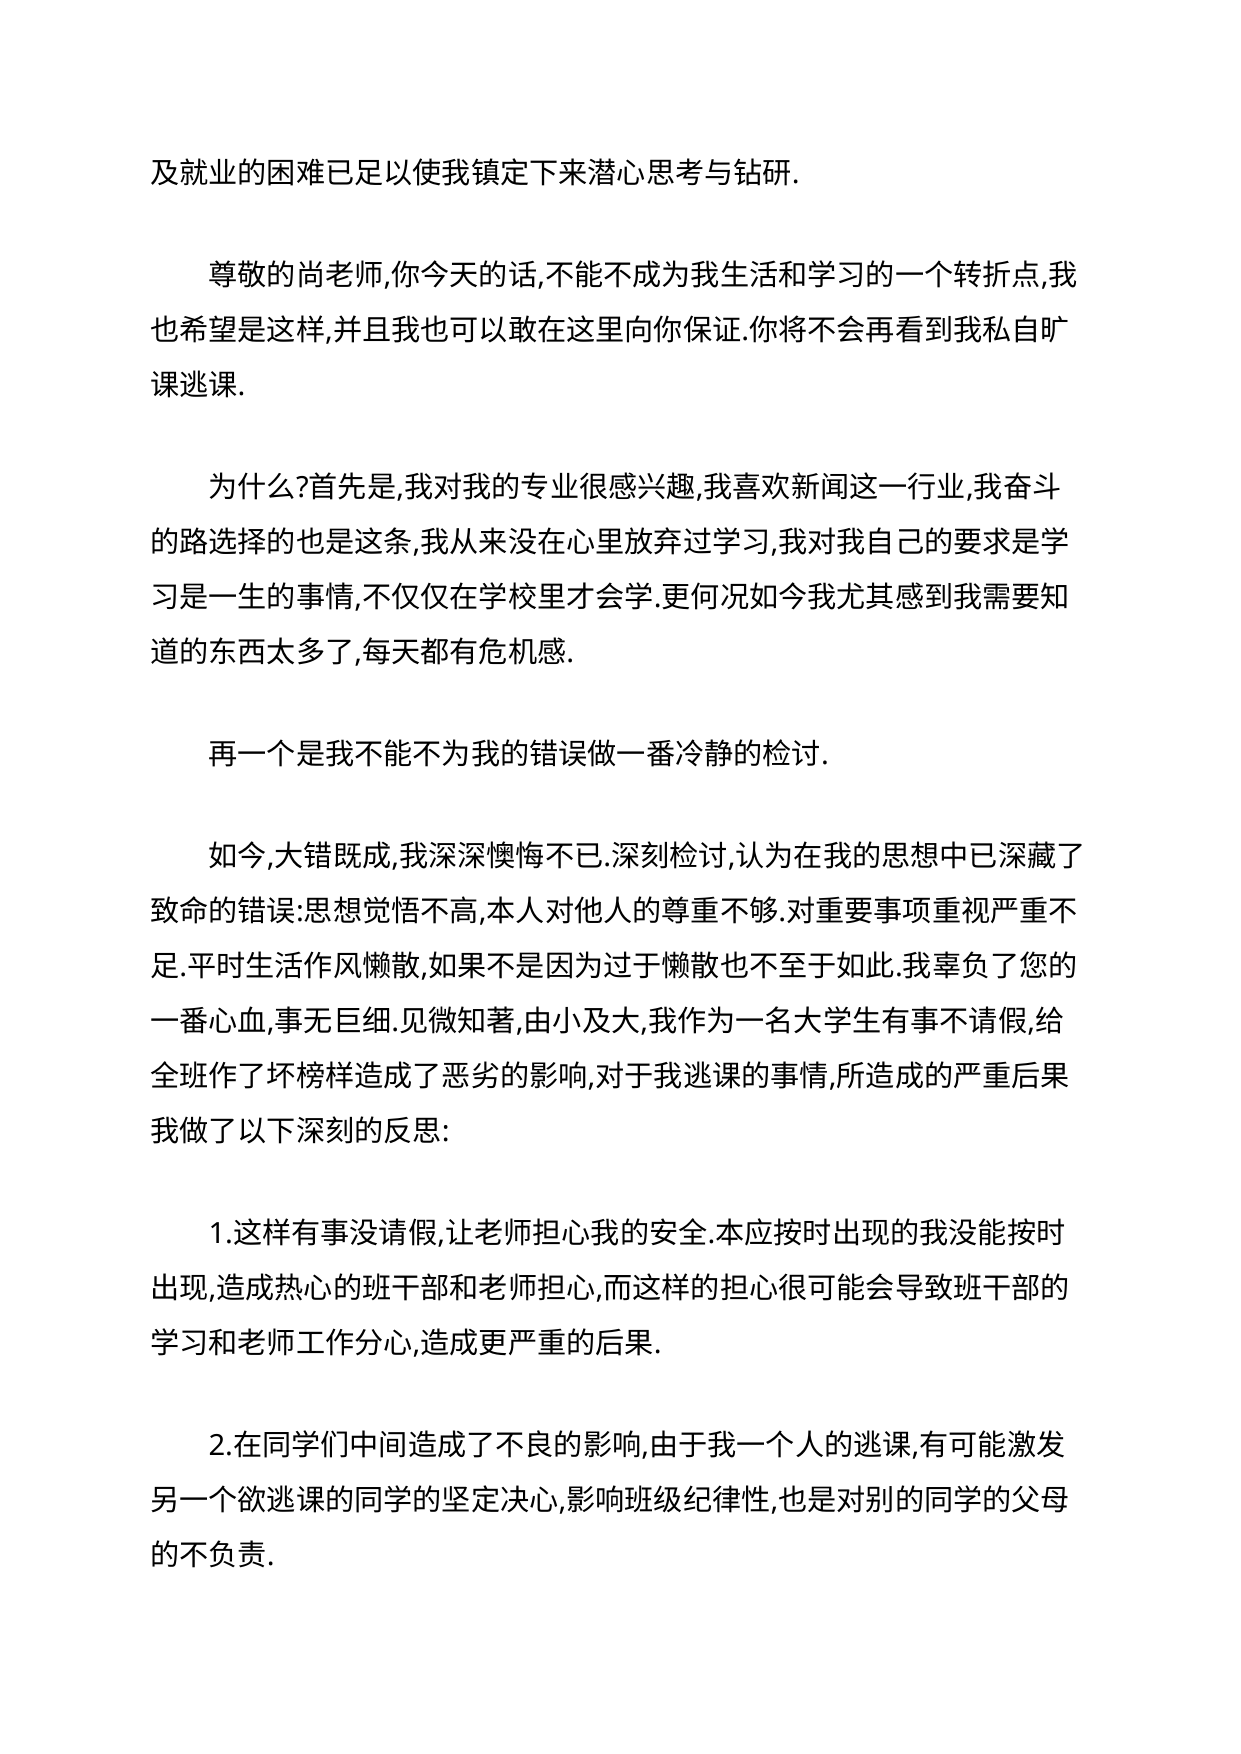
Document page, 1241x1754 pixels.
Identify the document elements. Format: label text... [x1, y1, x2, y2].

text 为什么?首先是,我对我的专业很感兴趣,我喜欢新闻这一行业,我奋斗的路选择的也是这条,我从来没在心里放弃过学习,我对我自己的要求是学习是一生的事情,不仅仅在学校里才会学.更何况如今我尤其感到我需要知道的东西太多了,每天都有危机感. [150, 464, 1090, 671]
text 再一个是我不能不为我的错误做一番冷静的检讨. [150, 731, 1090, 773]
text 1.这样有事没请假,让老师担心我的安全.本应按时出现的我没能按时出现,造成热心的班干部和老师担心,而这样的担心很可能会导致班干部的学习和老师工作分心,造成更严重的后果. [150, 1210, 1090, 1362]
text 尊敬的尚老师,你今天的话,不能不成为我生活和学习的一个转折点,我也希望是这样,并且我也可以敢在这里向你保证.你将不会再看到我私自旷课逃课. [150, 252, 1090, 404]
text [150, 150, 1090, 192]
text 2.在同学们中间造成了不良的影响,由于我一个人的逃课,有可能激发另一个欲逃课的同学的坚定决心,影响班级纪律性,也是对别的同学的父母的不负责. [150, 1422, 1090, 1574]
text 如今,大错既成,我深深懊悔不已.深刻检讨,认为在我的思想中已深藏了致命的错误:思想觉悟不高,本人对他人的尊重不够.对重要事项重视严重不足.平时生活作风懒散,如果不是因为过于懒散也不至于如此.我辜负了您的一番心血,事无巨细.见微知著,由小及大,我作为一名大学生有事不请假,给全班作了坏榜样造成了恶劣的影响,对于我逃课的事情,所造成的严重后果我做了以下深刻的反思: [150, 833, 1090, 1150]
